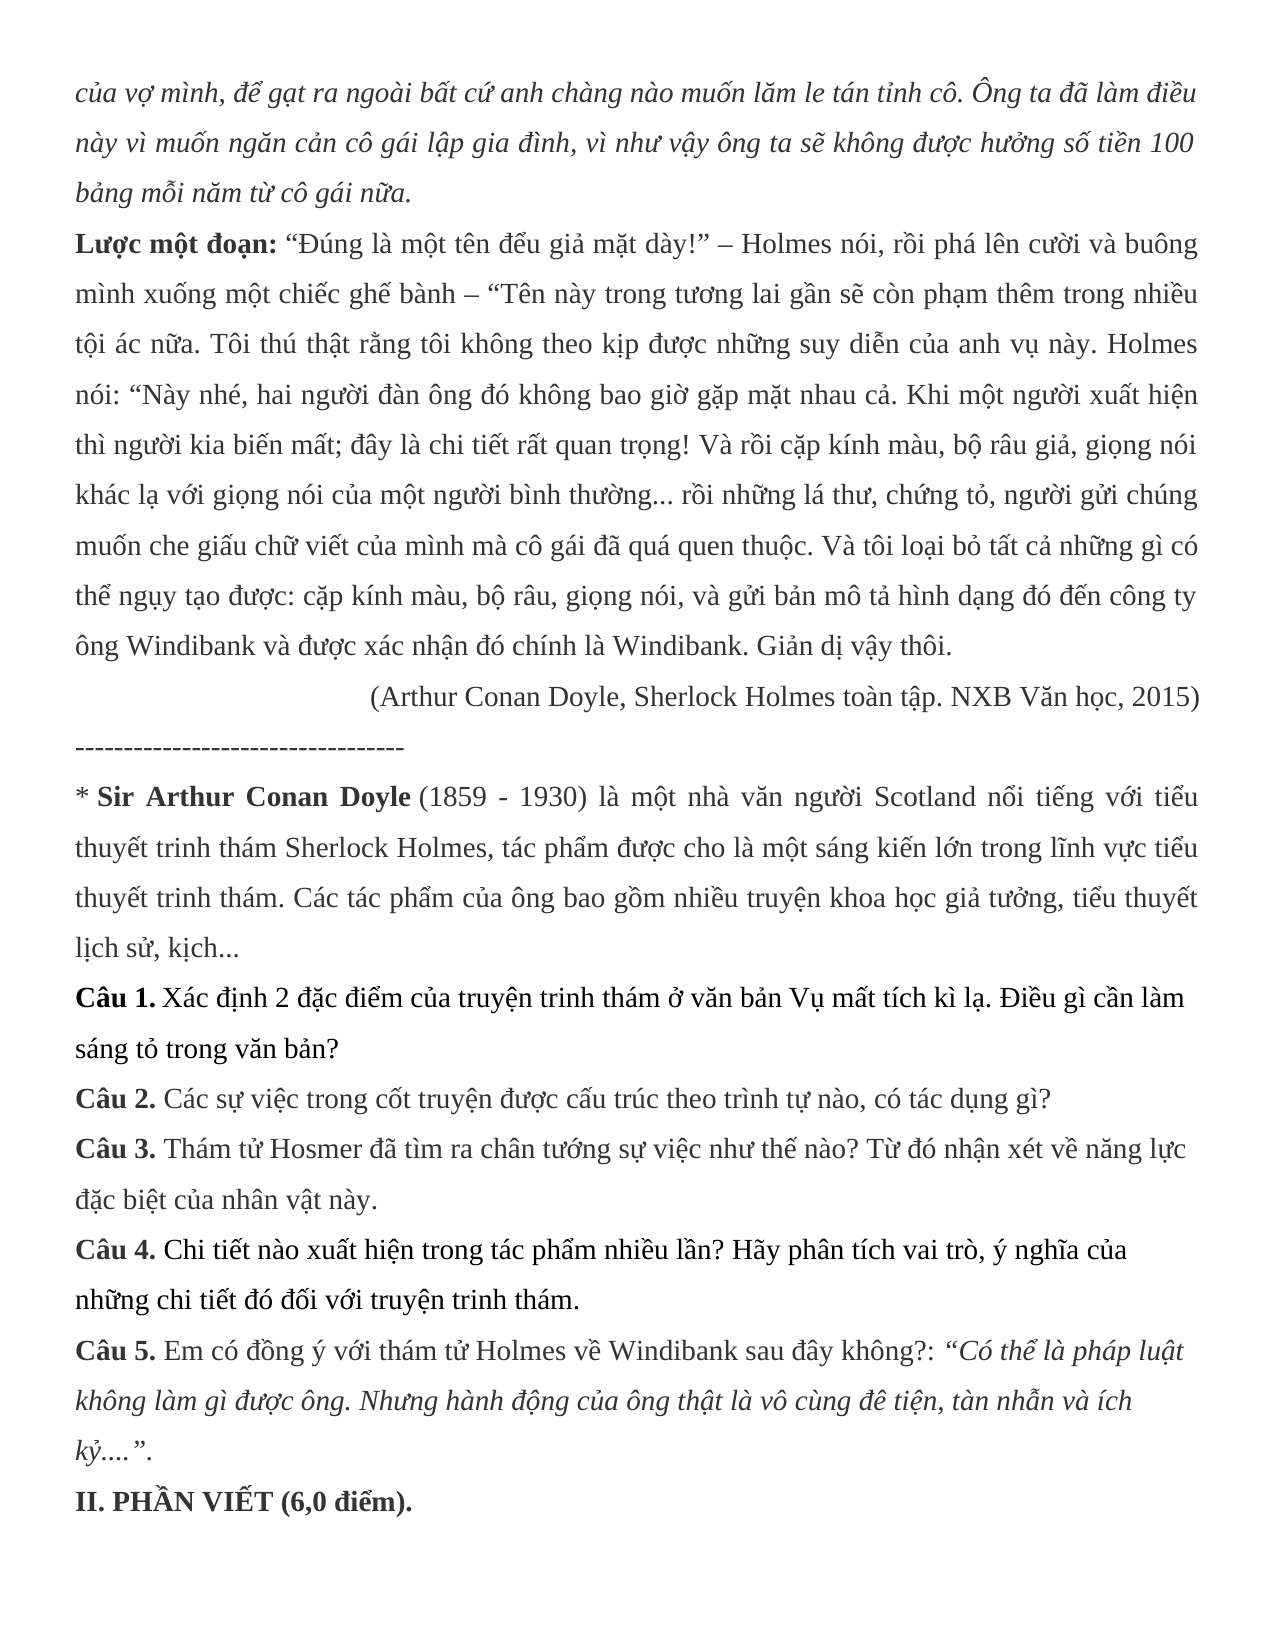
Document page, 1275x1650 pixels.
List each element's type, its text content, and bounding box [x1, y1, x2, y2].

text Câu 2. Các sự việc trong cốt truyện được cấu trúc theo trình tự nào, có tác dụng gì? [75, 1081, 1200, 1115]
text Lược một đoạn: “Đúng là một tên đểu giả mặt dày!” – Holmes nói, rồi phá lên cười và buông mình xuống một chiếc ghế bành – “Tên này trong tương lai gần sẽ còn phạm thêm trong nhiều tội ác nữa. Tôi thú thật rằng tôi không theo kịp được những suy diễn của anh vụ này. Holmes nói: “Này nhé, hai người đàn ông đó không bao giờ gặp mặt nhau cả. Khi một người xuất hiện thì người kia biến mất; đây là chi tiết rất quan trọng! Và rồi cặp kính màu, bộ râu giả, giọng nói khác lạ với giọng nói của một người bình thường... rồi những lá thư, chứng tỏ, người gửi chúng muốn che giấu chữ viết của mình mà cô gái đã quá quen thuộc. Và tôi loại bỏ tất cả những gì có thể ngụy tạo được: cặp kính màu, bộ râu, giọng nói, và gửi bản mô tả hình dạng đó đến công ty ông Windibank và được xác nhận đó chính là Windibank. Giản dị vậy thôi. [75, 226, 1200, 662]
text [75, 75, 1200, 209]
text Câu 5. Em có đồng ý với thám tử Holmes về Windibank sau đây không?: “Có thể là pháp luật không làm gì được ông. Nhưng hành động của ông thật là vô cùng đê tiện, tàn nhẫn và ích kỷ....”. [75, 1333, 1200, 1467]
text * Sir Arthur Conan Doyle (1859 - 1930) là một nhà văn người Scotland nổi tiếng với tiểu thuyết trinh thám Sherlock Holmes, tác phẩm được cho là một sáng kiến lớn trong lĩnh vực tiểu thuyết trinh thám. Các tác phẩm của ông bao gồm nhiều truyện khoa học giả tưởng, tiểu thuyết lịch sử, kịch... [75, 779, 1200, 964]
text ---------------------------------- [75, 729, 1200, 763]
text (Arthur Conan Doyle, Sherlock Holmes toàn tập. NXB Văn học, 2015) [75, 679, 1200, 712]
text Câu 3. Thám tử Hosmer đã tìm ra chân tướng sự việc như thế nào? Từ đó nhận xét về năng lực đặc biệt của nhân vật này. [75, 1132, 1200, 1215]
text II. PHẦN VIẾT (6,0 điểm). [75, 1484, 1200, 1517]
text Câu 1. Xác định 2 đặc điểm của truyện trinh thám ở văn bản Vụ mất tích kì lạ. Điều gì cần làm sáng tỏ trong văn bản? [75, 981, 1200, 1064]
text Câu 4. Chi tiết nào xuất hiện trong tác phẩm nhiều lần? Hãy phân tích vai trò, ý nghĩa của những chi tiết đó đối với truyện trinh thám. [75, 1232, 1200, 1316]
